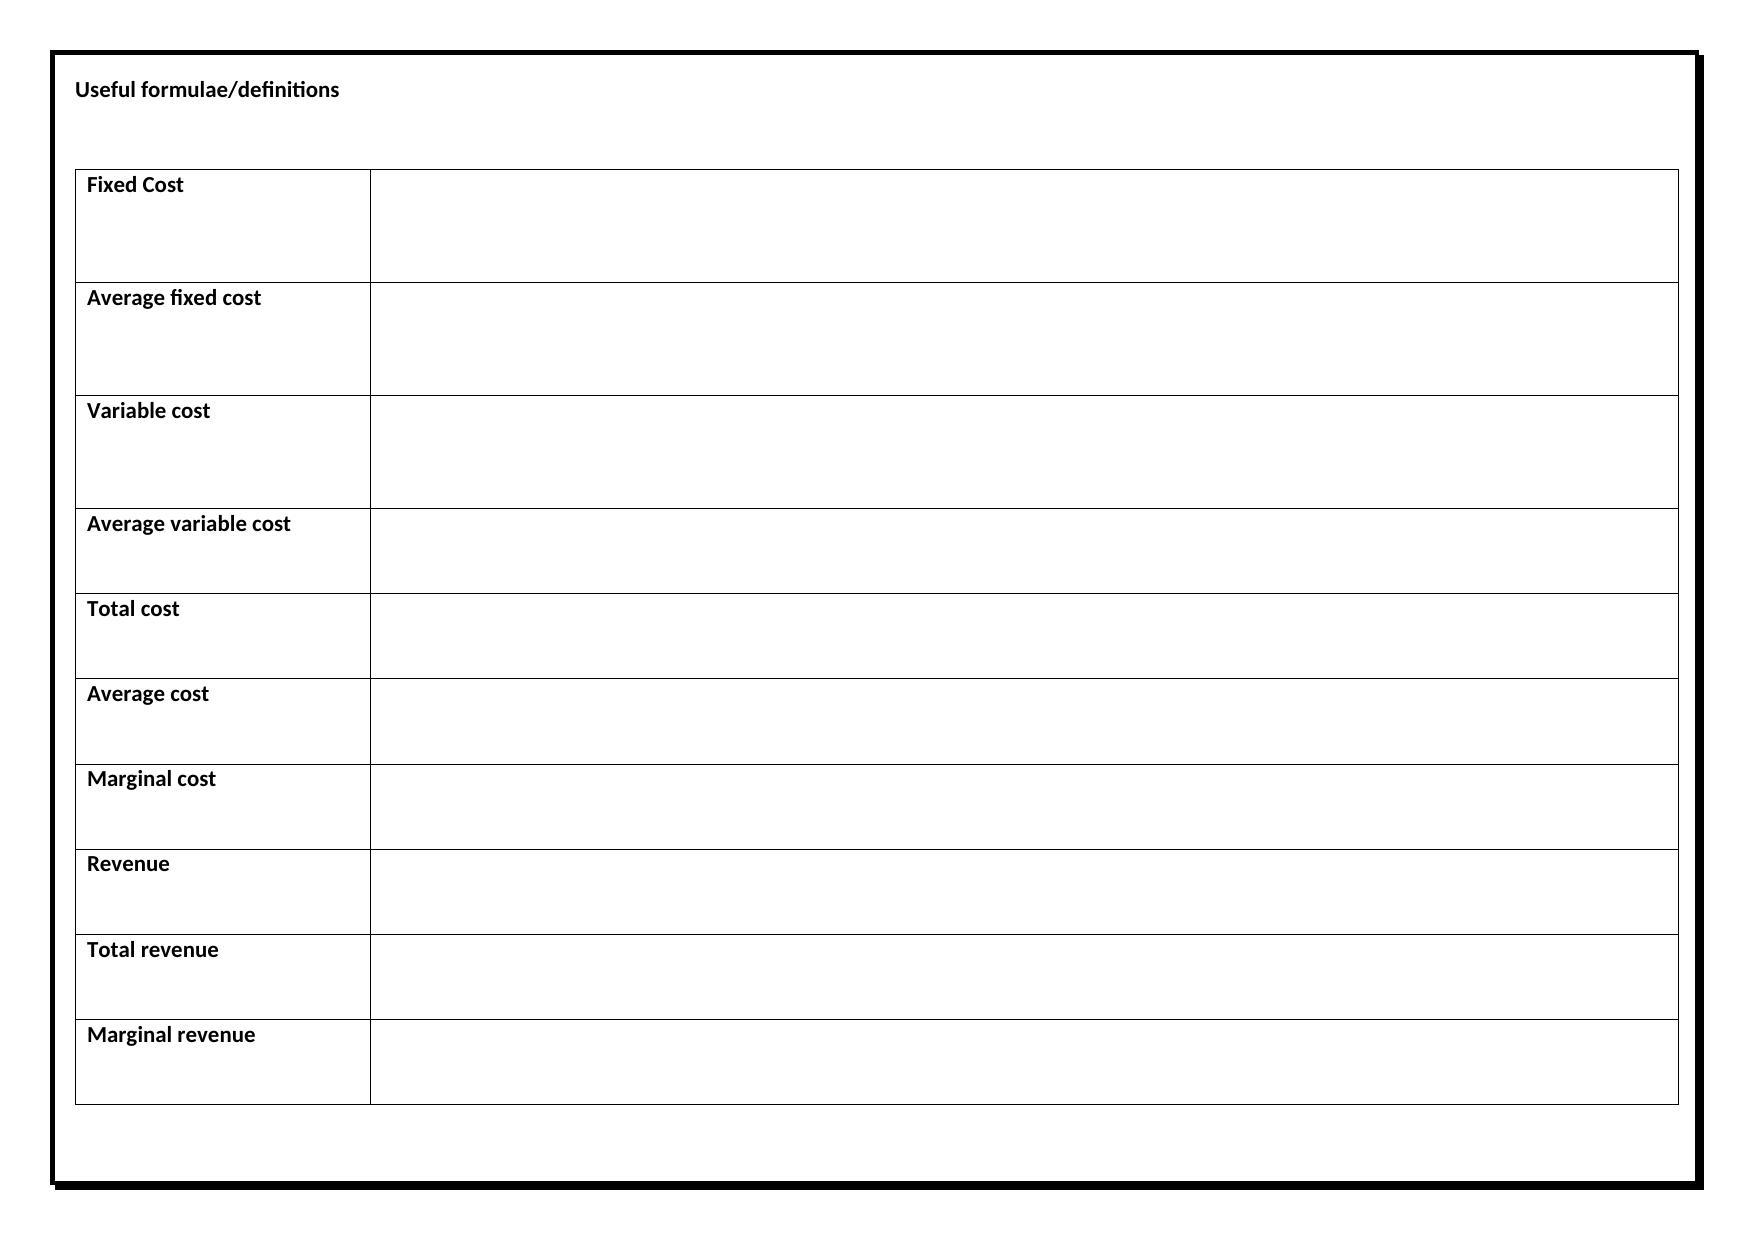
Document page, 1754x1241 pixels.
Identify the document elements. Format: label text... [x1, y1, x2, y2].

table_cell Total cost [76, 594, 370, 678]
table_cell Revenue [76, 850, 370, 934]
table_cell [371, 509, 1678, 593]
table_cell Variable cost [76, 396, 370, 508]
table_cell [371, 396, 1678, 508]
table_cell [371, 594, 1678, 678]
table_cell [371, 679, 1678, 763]
table_cell Total revenue [76, 935, 370, 1019]
table_cell Average cost [76, 679, 370, 763]
table_cell [371, 1020, 1678, 1104]
table_cell Marginal cost [76, 765, 370, 848]
table_header [371, 170, 1678, 282]
table_cell Average variable cost [76, 509, 370, 593]
table_cell Marginal revenue [76, 1020, 370, 1104]
table_header Fixed Cost [76, 170, 370, 282]
table_cell Average fixed cost [76, 283, 370, 395]
table_cell [371, 935, 1678, 1019]
table_cell [371, 850, 1678, 934]
table_cell [371, 283, 1678, 395]
text Useful formulae/definitions [75, 75, 1674, 103]
table_cell [371, 765, 1678, 848]
